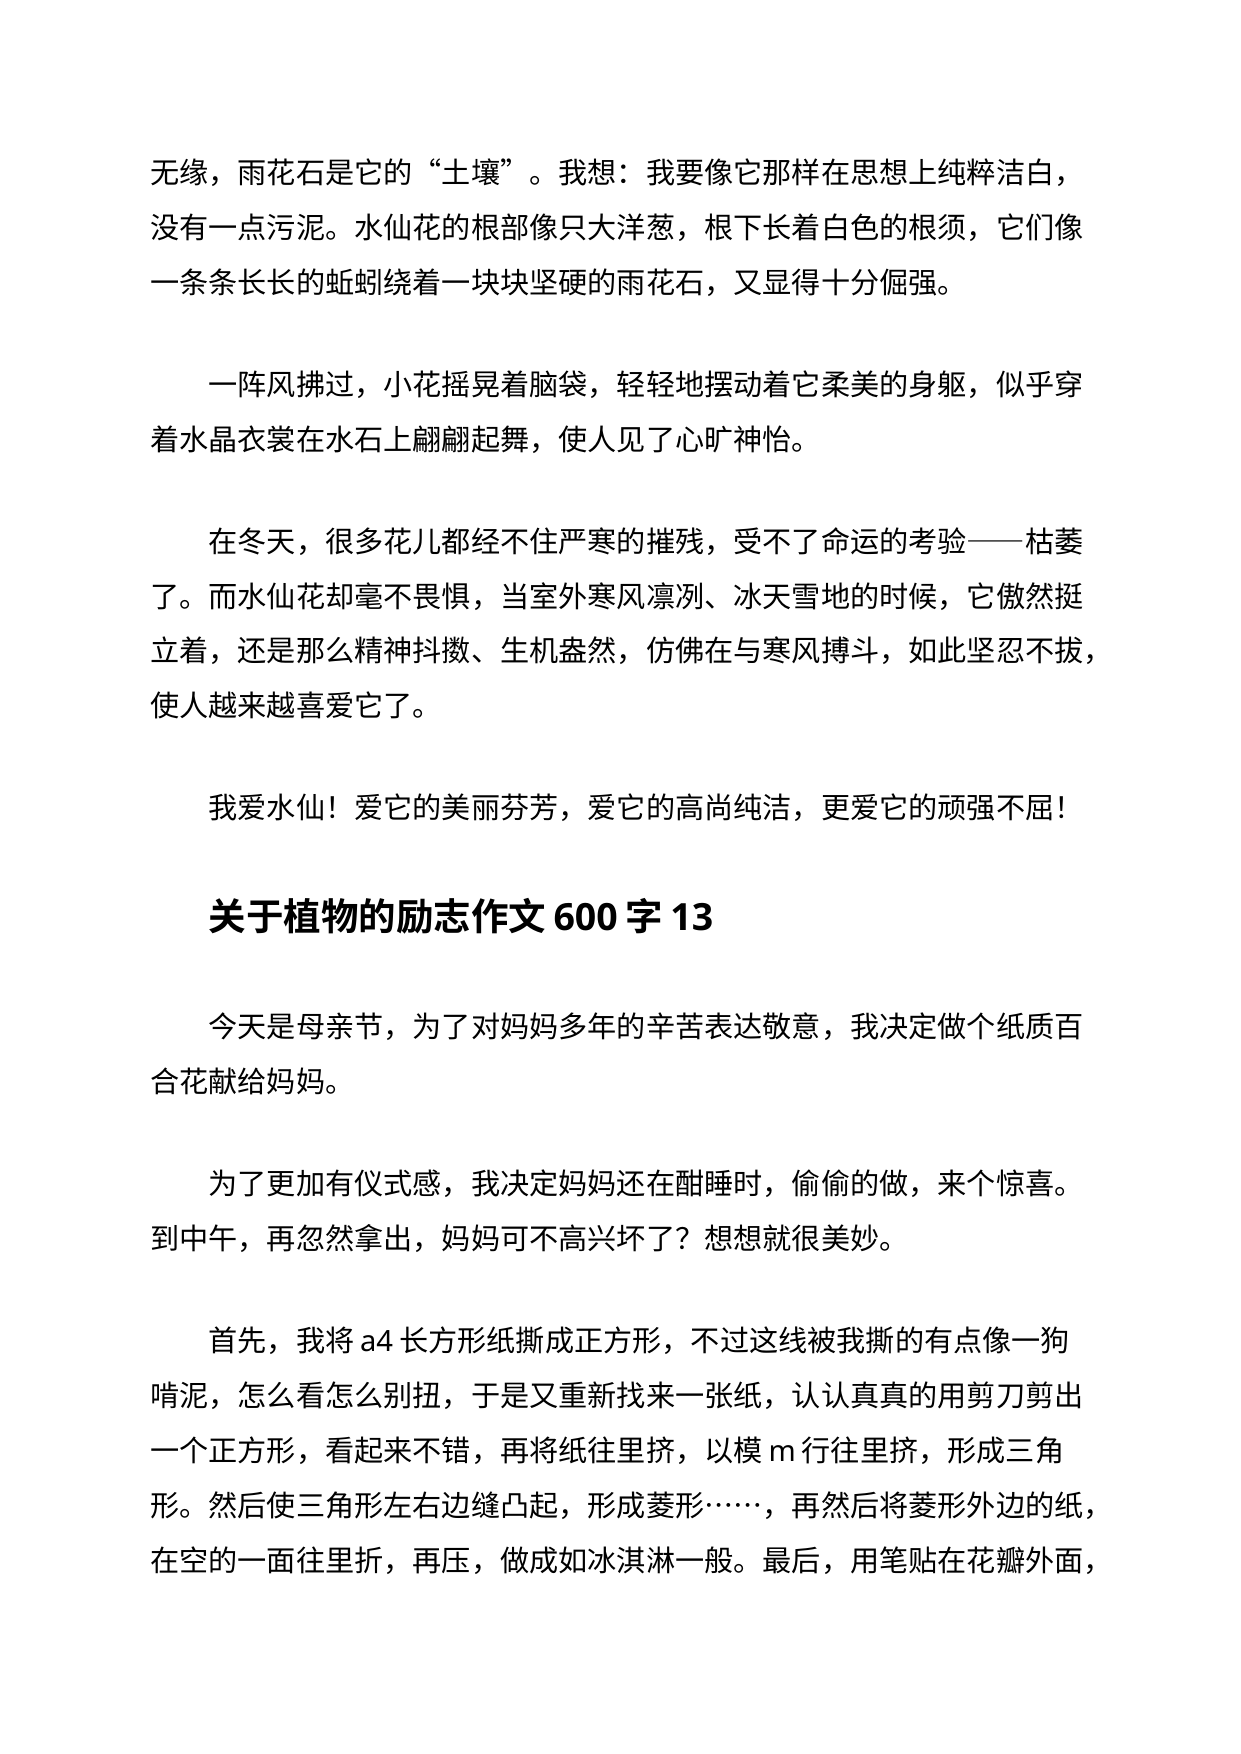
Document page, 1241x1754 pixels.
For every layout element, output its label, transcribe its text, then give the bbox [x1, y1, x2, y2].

text 在冬天，很多花儿都经不住严寒的摧残，受不了命运的考验——枯萎了。而水仙花却毫不畏惧，当室外寒风凛冽、冰天雪地的时候，它傲然挺立着，还是那么精神抖擞、生机盎然，仿佛在与寒风搏斗，如此坚忍不拔，使人越来越喜爱它了。 [150, 518, 1090, 725]
text 关于植物的励志作文600字13 [150, 886, 1090, 941]
text 一阵风拂过，小花摇晃着脑袋，轻轻地摆动着它柔美的身躯，似乎穿着水晶衣裳在水石上翩翩起舞，使人见了心旷神怡。 [150, 362, 1090, 459]
text 今天是母亲节，为了对妈妈多年的辛苦表达敬意，我决定做个纸质百合花献给妈妈。 [150, 1004, 1090, 1101]
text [150, 1317, 1090, 1579]
text 我爱水仙！爱它的美丽芬芳，爱它的高尚纯洁，更爱它的顽强不屈！ [150, 785, 1090, 827]
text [150, 150, 1090, 302]
text 为了更加有仪式感，我决定妈妈还在酣睡时，偷偷的做，来个惊喜。到中午，再忽然拿出，妈妈可不高兴坏了？想想就很美妙。 [150, 1161, 1090, 1258]
